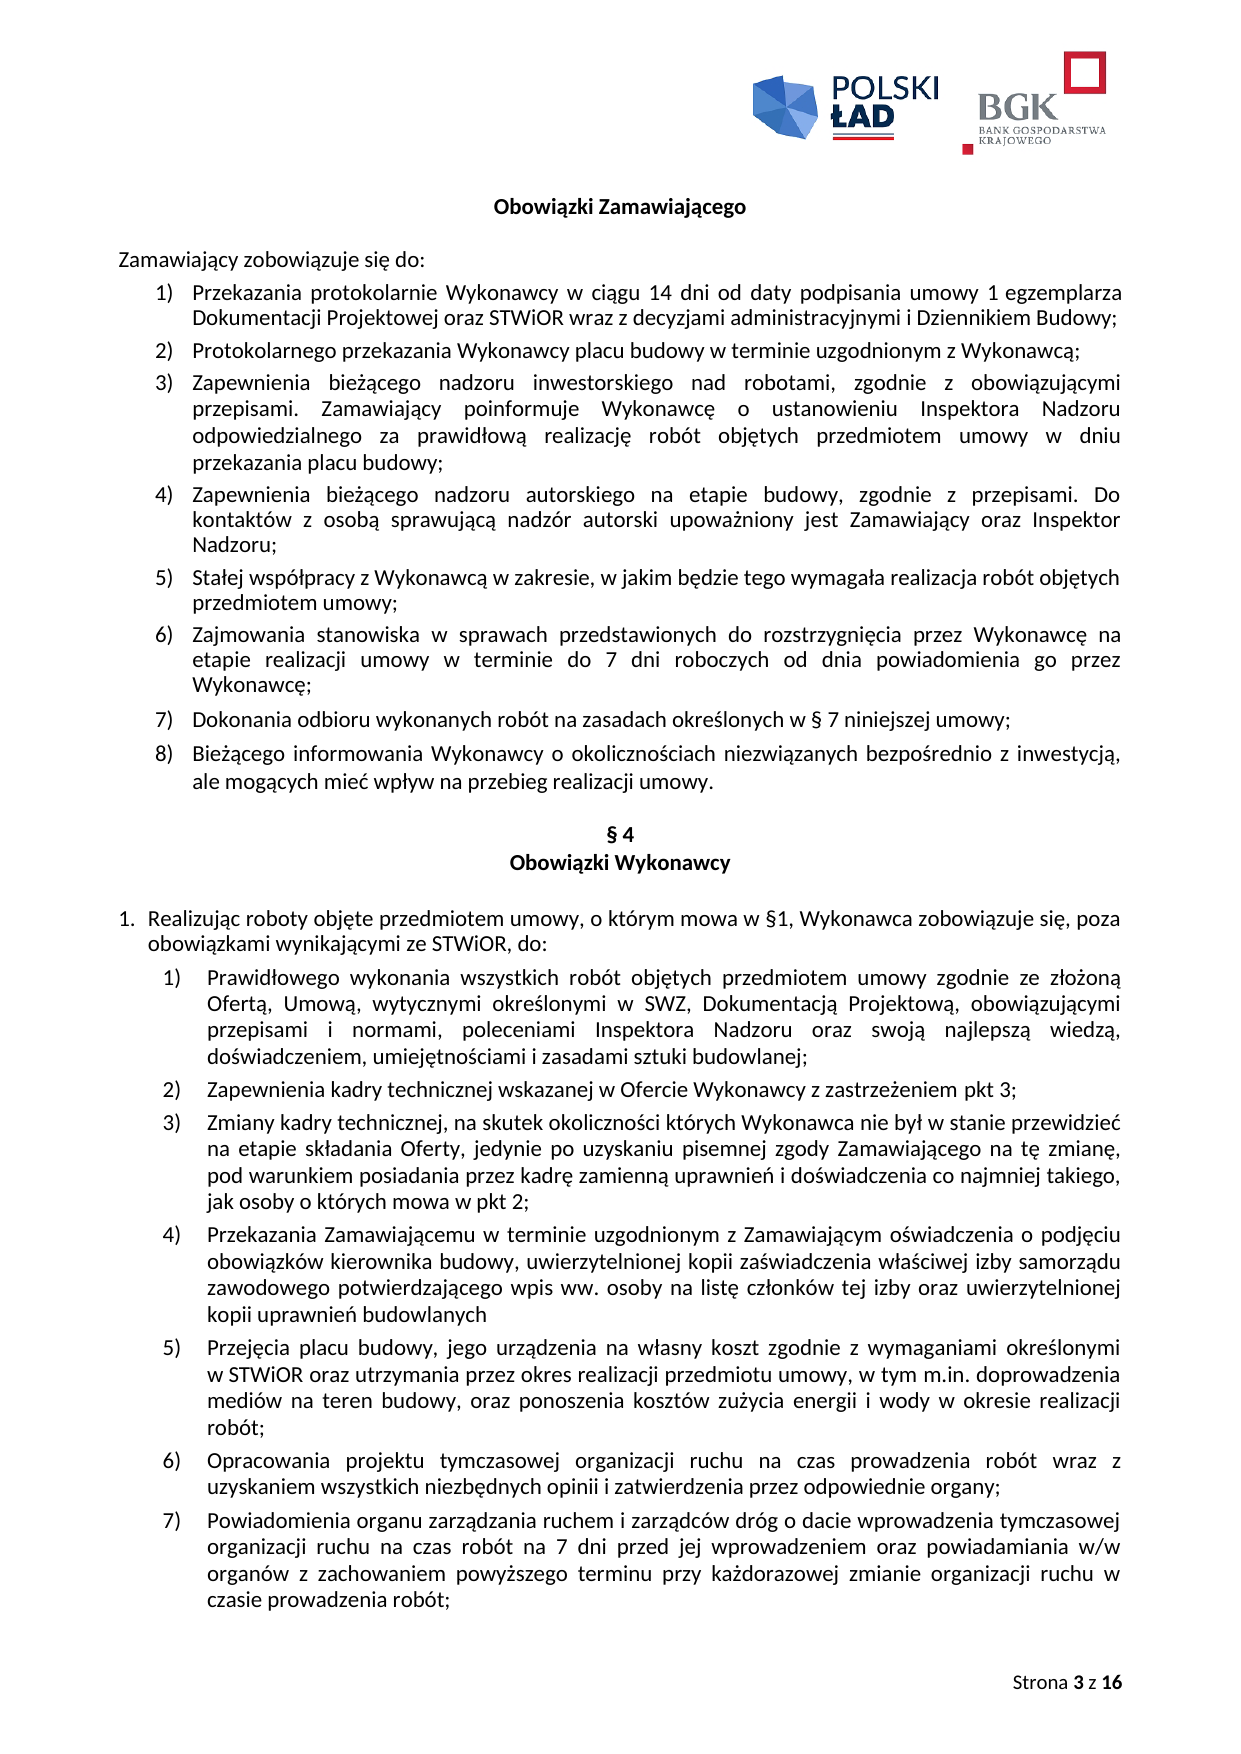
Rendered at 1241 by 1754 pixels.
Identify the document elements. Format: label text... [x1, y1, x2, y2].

list Zapewnienia bieżącego nadzoru autorskiego na etapie budowy, zgodnie z przepisami. Do kontaktów z osobą sprawującą nadzór autorski upoważniony jest Zamawiający oraz Inspektor Nadzoru; [155, 482, 1122, 559]
list Opracowania projektu tymczasowej organizacji ruchu na czas prowadzenia robót wraz z uzyskaniem wszystkich niezbędnych opinii i zatwierdzenia przez odpowiednie organy; [162, 1447, 1122, 1501]
list Protokolarnego przekazania Wykonawcy placu budowy w terminie uzgodnionym z Wykonawcą; [155, 338, 1122, 363]
list Zapewnienia bieżącego nadzoru inwestorskiego nad robotami, zgodnie z obowiązującymi przepisami. Zamawiający poinformuje Wykonawcę o ustanowieniu Inspektora Nadzoru odpowiedzialnego za prawidłową realizację robót objętych przedmiotem umowy w dniu przekazania placu budowy; [155, 369, 1122, 476]
list Przekazania protokolarnie Wykonawcy w ciągu 14 dni od daty podpisania umowy 1 egzemplarza Dokumentacji Projektowej oraz STWiOR wraz z decyzjami administracyjnymi i Dziennikiem Budowy; [155, 279, 1122, 331]
text Obowiązki Zamawiającego [118, 192, 1122, 220]
list Prawidłowego wykonania wszystkich robót objętych przedmiotem umowy zgodnie ze złożoną Ofertą, Umową, wytycznymi określonymi w SWZ, Dokumentacją Projektową, obowiązującymi przepisami i normami, poleceniami Inspektora Nadzoru oraz swoją najlepszą wiedzą, doświadczeniem, umiejętnościami i zasadami sztuki budowlanej; [162, 964, 1122, 1070]
list Zajmowania stanowiska w sprawach przedstawionych do rozstrzygnięcia przez Wykonawcę na etapie realizacji umowy w terminie do 7 dni roboczych od dnia powiadomienia go przez Wykonawcę; [155, 622, 1122, 698]
text Zamawiający zobowiązuje się do: [118, 245, 1122, 273]
list Stałej współpracy z Wykonawcą w zakresie, w jakim będzie tego wymagała realizacja robót objętych przedmiotem umowy; [155, 565, 1122, 616]
list Bieżącego informowania Wykonawcy o okolicznościach niezwiązanych bezpośrednio z inwestycją, ale mogących mieć wpływ na przebieg realizacji umowy. [155, 739, 1122, 795]
list Przekazania Zamawiającemu w terminie uzgodnionym z Zamawiającym oświadczenia o podjęciu obowiązków kierownika budowy, uwierzytelnionej kopii zaświadczenia właściwej izby samorządu zawodowego potwierdzającego wpis ww. osoby na listę członków tej izby oraz uwierzytelnionej kopii uprawnień budowlanych [162, 1222, 1122, 1328]
list Powiadomienia organu zarządzania ruchem i zarządców dróg o dacie wprowadzenia tymczasowej organizacji ruchu na czas robót na 7 dni przed jej wprowadzeniem oraz powiadamiania w/w organów z zachowaniem powyższego terminu przy każdorazowej zmianie organizacji ruchu w czasie prowadzenia robót; [162, 1507, 1122, 1613]
list Zmiany kadry technicznej, na skutek okoliczności których Wykonawca nie był w stanie przewidzieć na etapie składania Oferty, jedynie po uzyskaniu pisemnej zgody Zamawiającego na tę zmianę, pod warunkiem posiadania przez kadrę zamienną uprawnień i doświadczenia co najmniej takiego, jak osoby o których mowa w pkt 2; [162, 1109, 1122, 1215]
list Przejęcia placu budowy, jego urządzenia na własny koszt zgodnie z wymaganiami określonymi w STWiOR oraz utrzymania przez okres realizacji przedmiotu umowy, w tym m.in. doprowadzenia mediów na teren budowy, oraz ponoszenia kosztów zużycia energii i wody w okresie realizacji robót; [162, 1334, 1122, 1441]
text Obowiązki Wykonawcy [118, 848, 1122, 876]
list Dokonania odbioru wykonanych robót na zasadach określonych w § 7 niniejszej umowy; [155, 705, 1122, 733]
text § 4 [118, 820, 1122, 848]
list Zapewnienia kadry technicznej wskazanej w Ofercie Wykonawcy z zastrzeżeniem pkt 3; [162, 1077, 1122, 1103]
list Realizując roboty objęte przedmiotem umowy, o którym mowa w §1, Wykonawca zobowiązuje się, poza obowiązkami wynikającymi ze STWiOR, do: [118, 907, 1122, 957]
